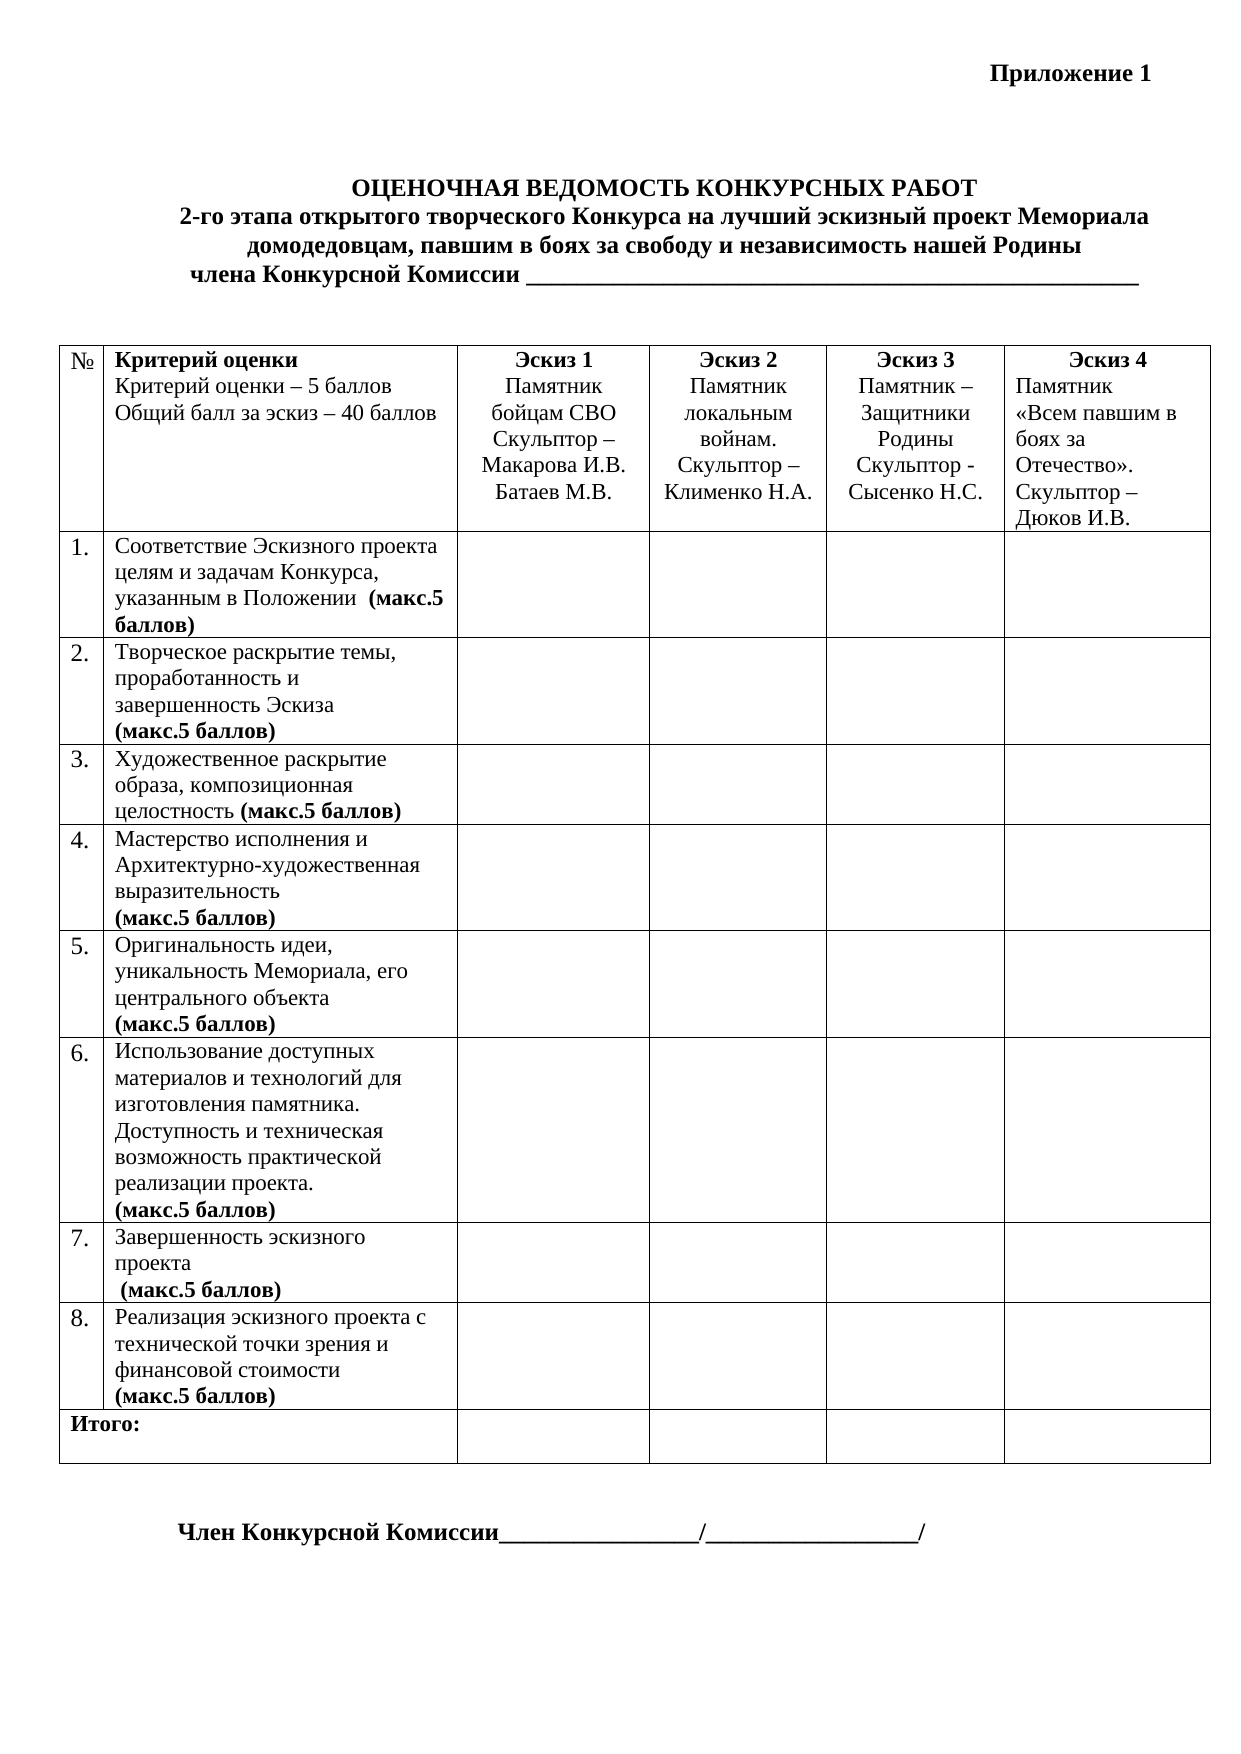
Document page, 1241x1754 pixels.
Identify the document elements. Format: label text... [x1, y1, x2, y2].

table_cell [827, 1223, 1004, 1302]
table_cell Соответствие Эскизного проекта целям и задачам Конкурса, указанным в Положении (макс.5 баллов) [104, 532, 457, 637]
table_header Эскиз 4 Памятник «Всем павшим в боях за Отечество». Скульптор – Дюков И.В. [1005, 346, 1210, 531]
table_cell Оригинальность идеи, уникальность Мемориала, его центрального объекта (макс.5 баллов) [104, 931, 457, 1037]
table_cell [458, 1303, 649, 1409]
table_cell [650, 1303, 826, 1409]
table_cell [60, 931, 103, 1037]
table_cell [827, 532, 1004, 637]
table_cell [60, 638, 103, 743]
table_cell [1005, 1038, 1210, 1222]
table_cell Мастерство исполнения и Архитектурно-художественная выразительность (макс.5 баллов) [104, 825, 457, 930]
table_cell Использование доступных материалов и технологий для изготовления памятника. Доступность и техническая возможность практической реализации проекта. (макс.5 баллов) [104, 1038, 457, 1222]
table_cell [458, 931, 649, 1037]
table_cell [1005, 1410, 1210, 1462]
table_cell [650, 532, 826, 637]
table_cell [1005, 532, 1210, 637]
table_header Эскиз 2 Памятник локальным войнам. Скульптор – Клименко Н.А. [650, 346, 826, 531]
text 2-го этапа открытого творческого Конкурса на лучший эскизный проект Мемориала домодедовцам, павшим в боях за свободу и независимость нашей Родины [177, 201, 1152, 259]
table_cell [827, 638, 1004, 743]
table_cell [650, 1038, 826, 1222]
table_cell Художественное раскрытие образа, композиционная целостность (макс.5 баллов) [104, 745, 457, 824]
table_header № [60, 346, 103, 531]
table_cell [650, 931, 826, 1037]
table_cell [60, 825, 103, 930]
table_cell [458, 745, 649, 824]
text Приложение 1 [177, 58, 1152, 86]
table_cell [1005, 1303, 1210, 1409]
table_cell [650, 638, 826, 743]
table_cell [60, 1038, 103, 1222]
table_cell [60, 745, 103, 824]
table_cell Реализация эскизного проекта с технической точки зрения и финансовой стоимости (макс.5 баллов) [104, 1303, 457, 1409]
table_cell [827, 1038, 1004, 1222]
table_cell [458, 1038, 649, 1222]
table_cell [458, 1410, 649, 1462]
table_cell [827, 931, 1004, 1037]
table_cell [827, 1410, 1004, 1462]
table_cell [60, 1303, 103, 1409]
text ОЦЕНОЧНАЯ ВЕДОМОСТЬ КОНКУРСНЫХ РАБОТ [177, 173, 1152, 201]
table_cell [1005, 825, 1210, 930]
table_cell [458, 638, 649, 743]
table_cell [827, 1303, 1004, 1409]
table_cell [1005, 931, 1210, 1037]
table_header Эскиз 3 Памятник – Защитники Родины Скульптор -Сысенко Н.С. [827, 346, 1004, 531]
text члена Конкурсной Комиссии _________________________________________________ [177, 259, 1152, 288]
text Член Конкурсной Комиссии________________/_________________/ [177, 1517, 1152, 1546]
table_cell [60, 1223, 103, 1302]
table_cell [458, 532, 649, 637]
table_cell [650, 825, 826, 930]
table_cell [650, 1223, 826, 1302]
table_header Эскиз 1 Памятник бойцам СВО Скульптор – Макарова И.В. Батаев М.В. [458, 346, 649, 531]
table_cell Завершенность эскизного проекта (макс.5 баллов) [104, 1223, 457, 1302]
table_cell [650, 745, 826, 824]
table_cell [60, 532, 103, 637]
table_header Критерий оценки Критерий оценки – 5 баллов Общий балл за эскиз – 40 баллов [104, 346, 457, 531]
table_cell [827, 825, 1004, 930]
table_cell [1005, 1223, 1210, 1302]
table_cell [650, 1410, 826, 1462]
table_cell Итого: [60, 1410, 457, 1462]
table_cell [1005, 638, 1210, 743]
table_cell [1005, 745, 1210, 824]
table_cell [458, 825, 649, 930]
table_cell [827, 745, 1004, 824]
table_cell Творческое раскрытие темы, проработанность и завершенность Эскиза (макс.5 баллов) [104, 638, 457, 743]
table_cell [458, 1223, 649, 1302]
